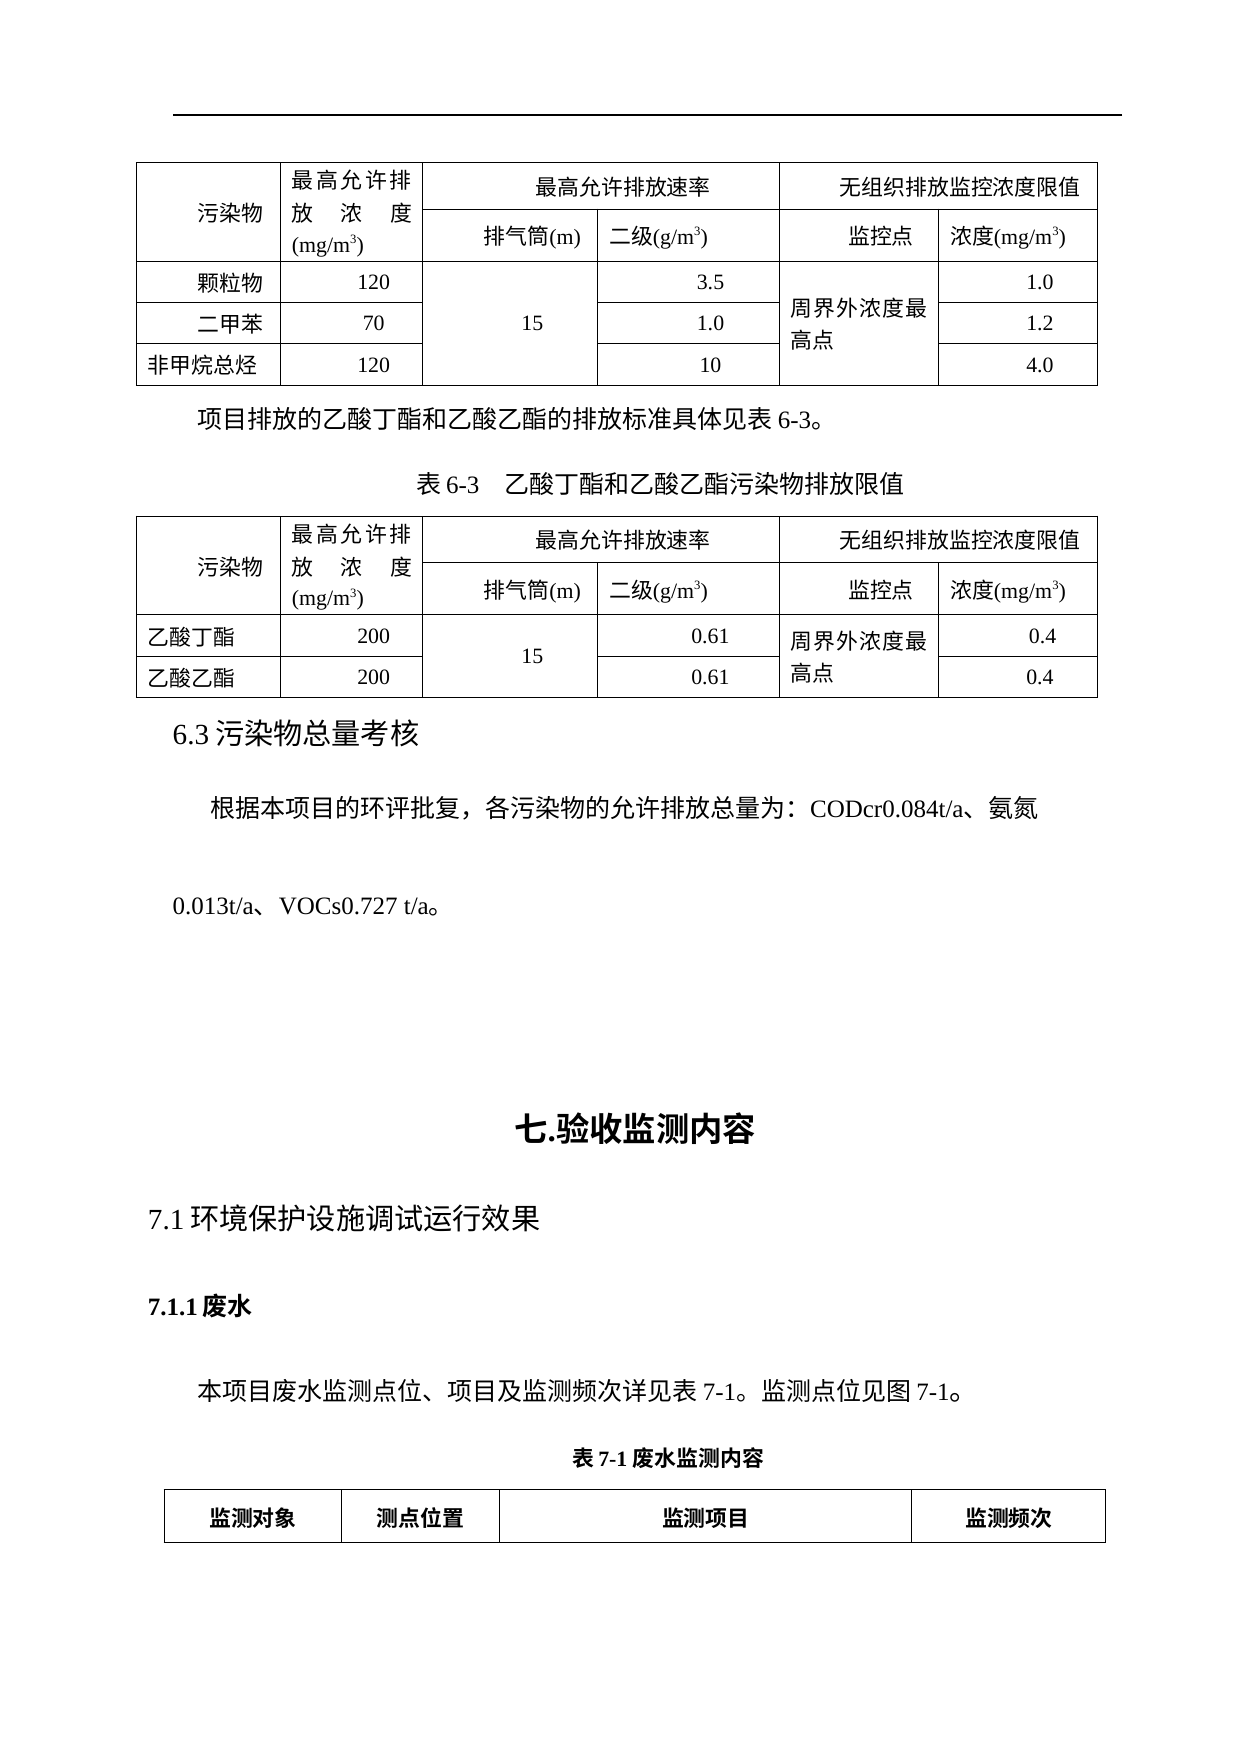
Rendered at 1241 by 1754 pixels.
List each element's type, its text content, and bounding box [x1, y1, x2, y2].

table_cell 乙酸乙酯 [137, 657, 280, 697]
table_cell 二甲苯 [137, 303, 280, 343]
table_cell 乙酸丁酯 [137, 615, 280, 656]
table_header 监测对象 [165, 1490, 341, 1542]
table_header 监测频次 [912, 1490, 1105, 1542]
table_cell 二级(g/m3) [598, 563, 779, 614]
table_cell 200 [281, 657, 422, 697]
text 6.3污染物总量考核 [172, 710, 1122, 753]
table_header 最高允许排放速率 [423, 517, 779, 562]
table_cell 非甲烷总烃 [137, 344, 280, 384]
table_cell 120 [281, 262, 422, 302]
text 项目排放的乙酸丁酯和乙酸乙酯的排放标准具体见表6-3。 [148, 386, 1122, 451]
table_cell 排气筒(m) [423, 563, 597, 614]
table_cell 120 [281, 344, 422, 384]
table_cell 1.0 [598, 303, 779, 343]
table_header 最高允许排放速率 [423, 163, 779, 208]
table_header 测点位置 [342, 1490, 499, 1542]
text 根据本项目的环评批复，各污染物的允许排放总量为：CODcr0.084t/a、氨氮0.013t/a、VOCs0.727 t/a。 [172, 774, 1122, 936]
table_header 最高允许排放浓度(mg/m3) [281, 517, 422, 614]
table_header 污染物 [137, 163, 280, 261]
table_header 无组织排放监控浓度限值 [780, 517, 1097, 562]
table_cell 15 [423, 262, 597, 384]
table_cell 3.5 [598, 262, 779, 302]
table_header 监测项目 [500, 1490, 911, 1542]
table_cell 1.0 [939, 262, 1097, 302]
table_cell 排气筒(m) [423, 210, 597, 261]
table_cell 0.4 [939, 615, 1097, 656]
table_cell 1.2 [939, 303, 1097, 343]
text 7.1.1废水 [148, 1272, 1122, 1337]
text 七.验收监测内容 [148, 1094, 1122, 1159]
table_header 无组织排放监控浓度限值 [780, 163, 1097, 208]
text 表7-1 废水监测内容 [148, 1441, 1122, 1473]
table_cell 周界外浓度最高点 [780, 615, 938, 697]
table_cell 监控点 [780, 563, 938, 614]
table_cell 浓度(mg/m3) [939, 563, 1097, 614]
table_cell 监控点 [780, 210, 938, 261]
table_header 最高允许排放浓度(mg/m3) [281, 163, 422, 261]
table_cell 二级(g/m3) [598, 210, 779, 261]
table_cell 0.4 [939, 657, 1097, 697]
table_cell 10 [598, 344, 779, 384]
text 本项目废水监测点位、项目及监测频次详见表7-1。监测点位见图7-1。 [148, 1355, 1122, 1420]
table_cell 200 [281, 615, 422, 656]
table_cell 0.61 [598, 657, 779, 697]
table_cell 70 [281, 303, 422, 343]
table_cell 15 [423, 615, 597, 697]
table_cell 周界外浓度最高点 [780, 262, 938, 384]
text 表6-3 乙酸丁酯和乙酸乙酯污染物排放限值 [148, 451, 1122, 516]
table_cell 4.0 [939, 344, 1097, 384]
table_cell 浓度(mg/m3) [939, 210, 1097, 261]
table_cell 颗粒物 [137, 262, 280, 302]
table_header 污染物 [137, 517, 280, 614]
text 7.1环境保护设施调试运行效果 [148, 1196, 1122, 1238]
table_cell 0.61 [598, 615, 779, 656]
